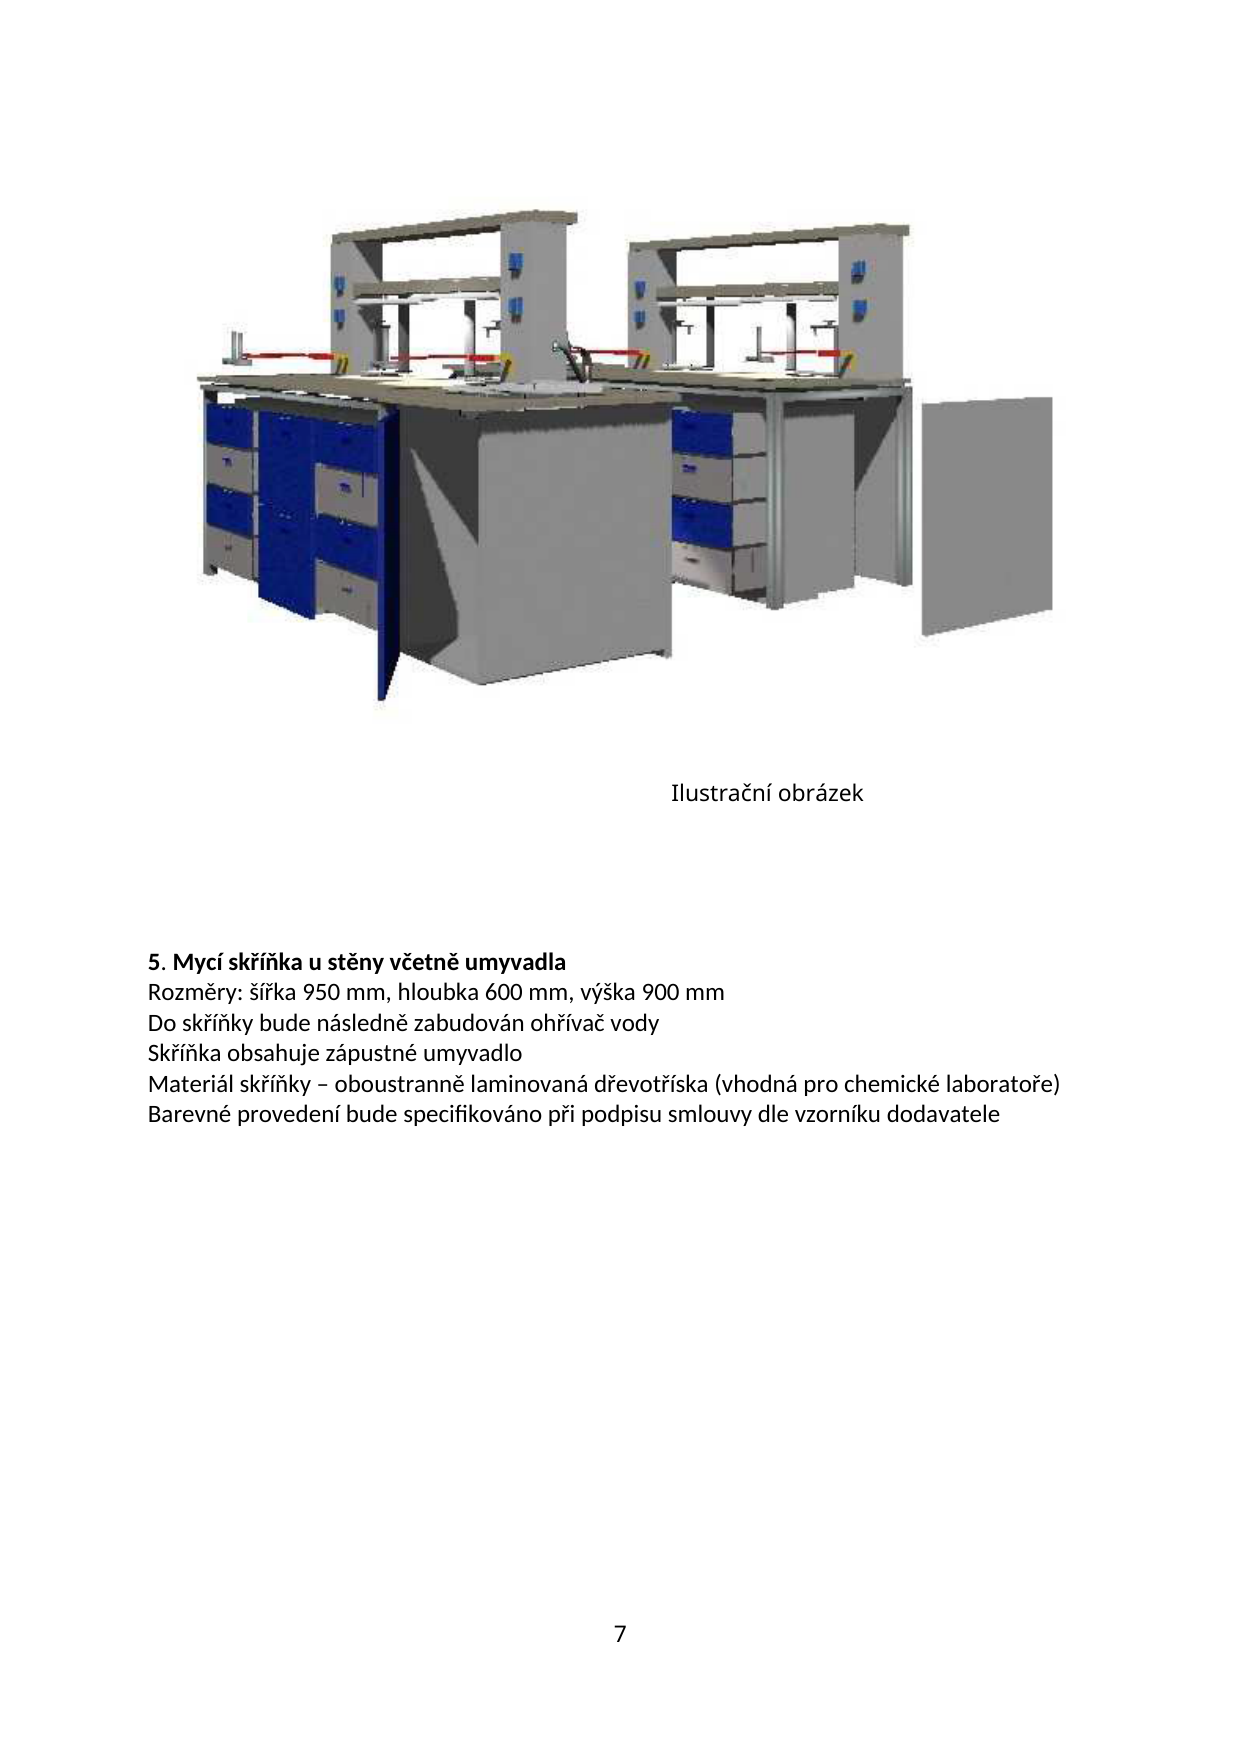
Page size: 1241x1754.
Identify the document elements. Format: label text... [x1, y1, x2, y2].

text Rozměry: šířka 950 mm, hloubka 600 mm, výška 900 mm Do skříňky bude následně zabudován ohřívač vody [148, 976, 1093, 1037]
text Skříňka obsahuje zápustné umyvadlo Materiál skříňky – oboustranně laminovaná dřevotříska (vhodná pro chemické laboratoře) Barevné provedení bude specifikováno při podpisu smlouvy dle vzorníku dodavatele [148, 1037, 1093, 1129]
text 5. Mycí skříňka u stěny včetně umyvadla [148, 884, 1093, 976]
